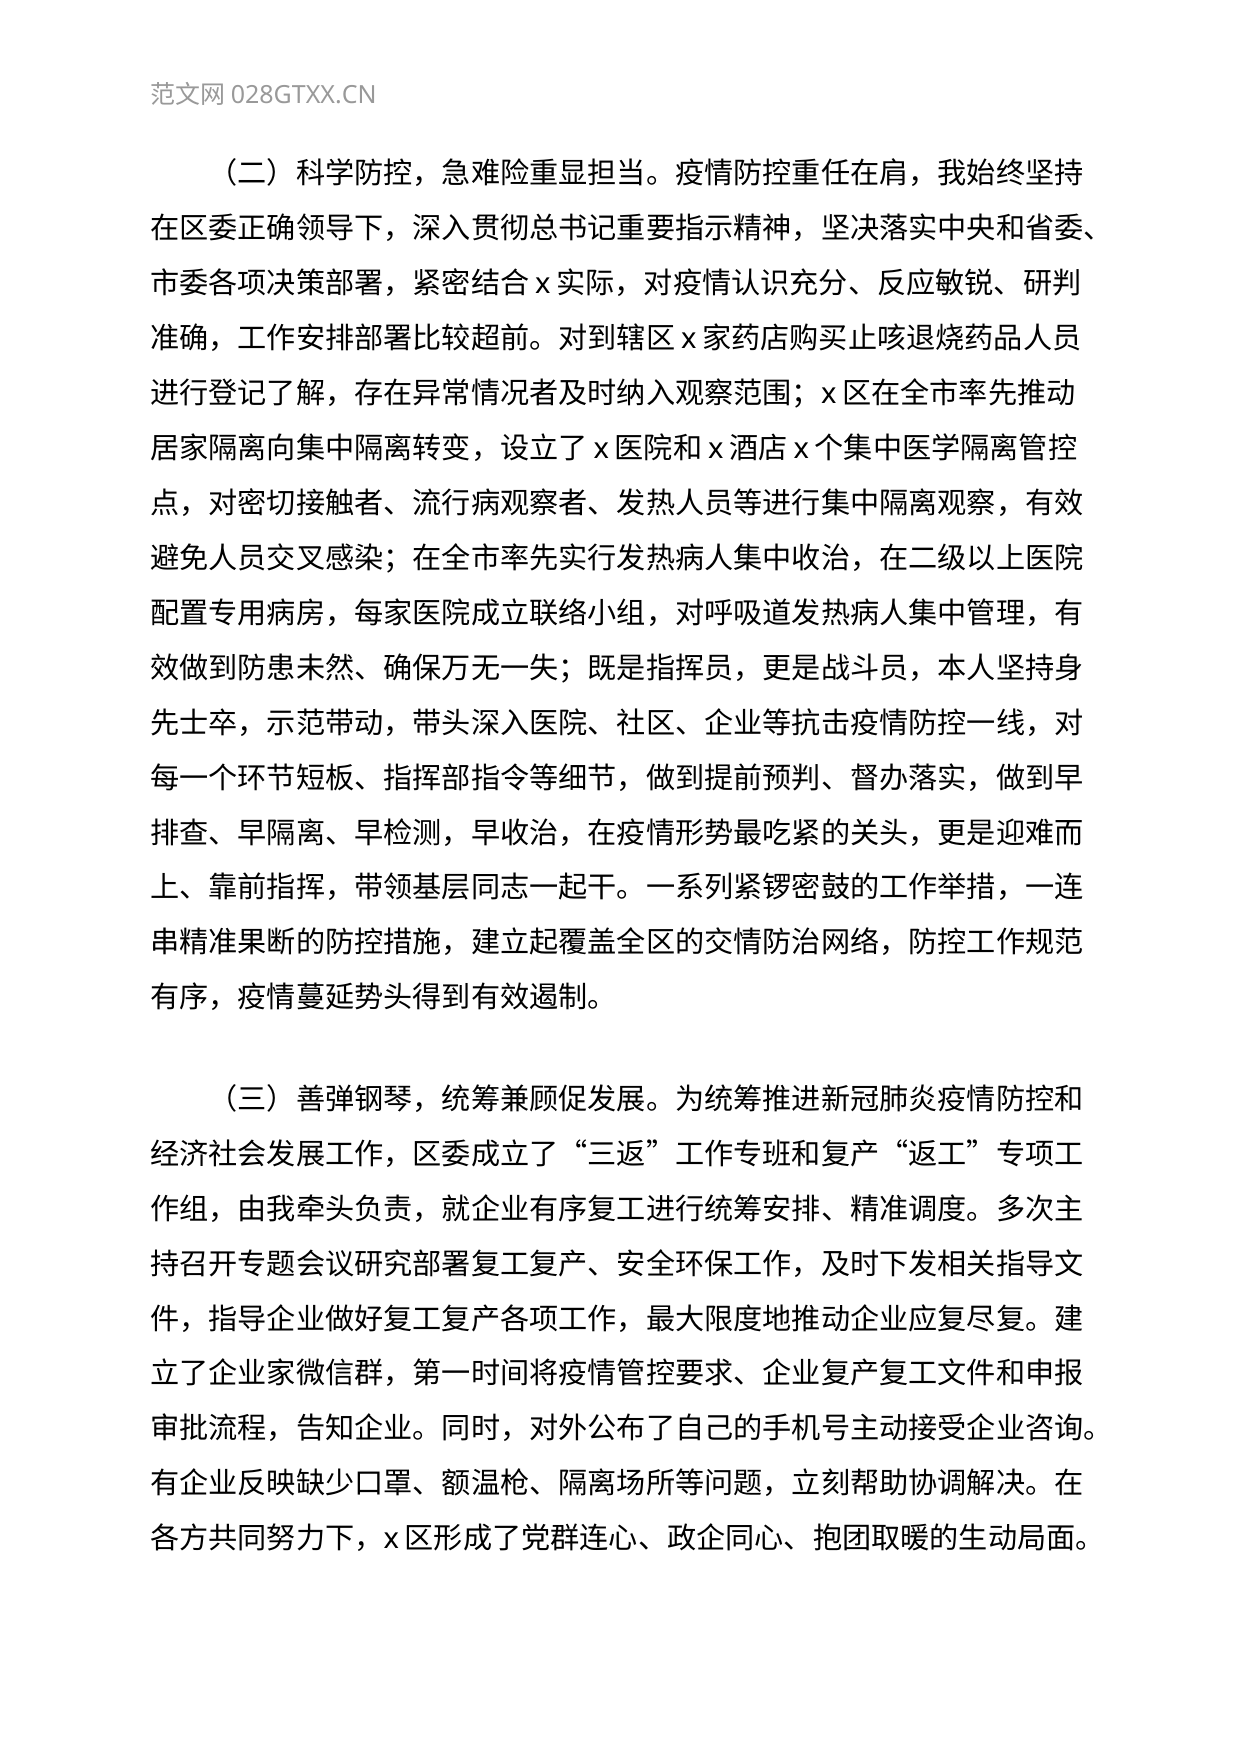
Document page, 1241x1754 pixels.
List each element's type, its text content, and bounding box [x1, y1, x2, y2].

text （三）善弹钢琴，统筹兼顾促发展。为统筹推进新冠肺炎疫情防控和经济社会发展工作，区委成立了“三返”工作专班和复产“返工”专项工作组，由我牵头负责，就企业有序复工进行统筹安排、精准调度。多次主持召开专题会议研究部署复工复产、安全环保工作，及时下发相关指导文件，指导企业做好复工复产各项工作，最大限度地推动企业应复尽复。建立了企业家微信群，第一时间将疫情管控要求、企业复产复工文件和申报审批流程，告知企业。同时，对外公布了自己的手机号主动接受企业咨询。有企业反映缺少口罩、额温枪、隔离场所等问题，立刻帮助协调解决。在各方共同努力下，x区形成了党群连心、政企同心、抱团取暖的生动局面。 [150, 1076, 1090, 1557]
text （二）科学防控，急难险重显担当。疫情防控重任在肩，我始终坚持在区委正确领导下，深入贯彻总书记重要指示精神，坚决落实中央和省委、市委各项决策部署，紧密结合x实际，对疫情认识充分、反应敏锐、研判准确，工作安排部署比较超前。对到辖区x家药店购买止咳退烧药品人员进行登记了解，存在异常情况者及时纳入观察范围；x区在全市率先推动居家隔离向集中隔离转变，设立了x医院和x酒店x个集中医学隔离管控点，对密切接触者、流行病观察者、发热人员等进行集中隔离观察，有效避免人员交叉感染；在全市率先实行发热病人集中收治，在二级以上医院配置专用病房，每家医院成立联络小组，对呼吸道发热病人集中管理，有效做到防患未然、确保万无一失；既是指挥员，更是战斗员，本人坚持身先士卒，示范带动，带头深入医院、社区、企业等抗击疫情防控一线，对每一个环节短板、指挥部指令等细节，做到提前预判、督办落实，做到早排查、早隔离、早检测，早收治，在疫情形势最吃紧的关头，更是迎难而上、靠前指挥，带领基层同志一起干。一系列紧锣密鼓的工作举措，一连串精准果断的防控措施，建立起覆盖全区的交情防治网络，防控工作规范有序，疫情蔓延势头得到有效遏制。 [150, 150, 1090, 1016]
